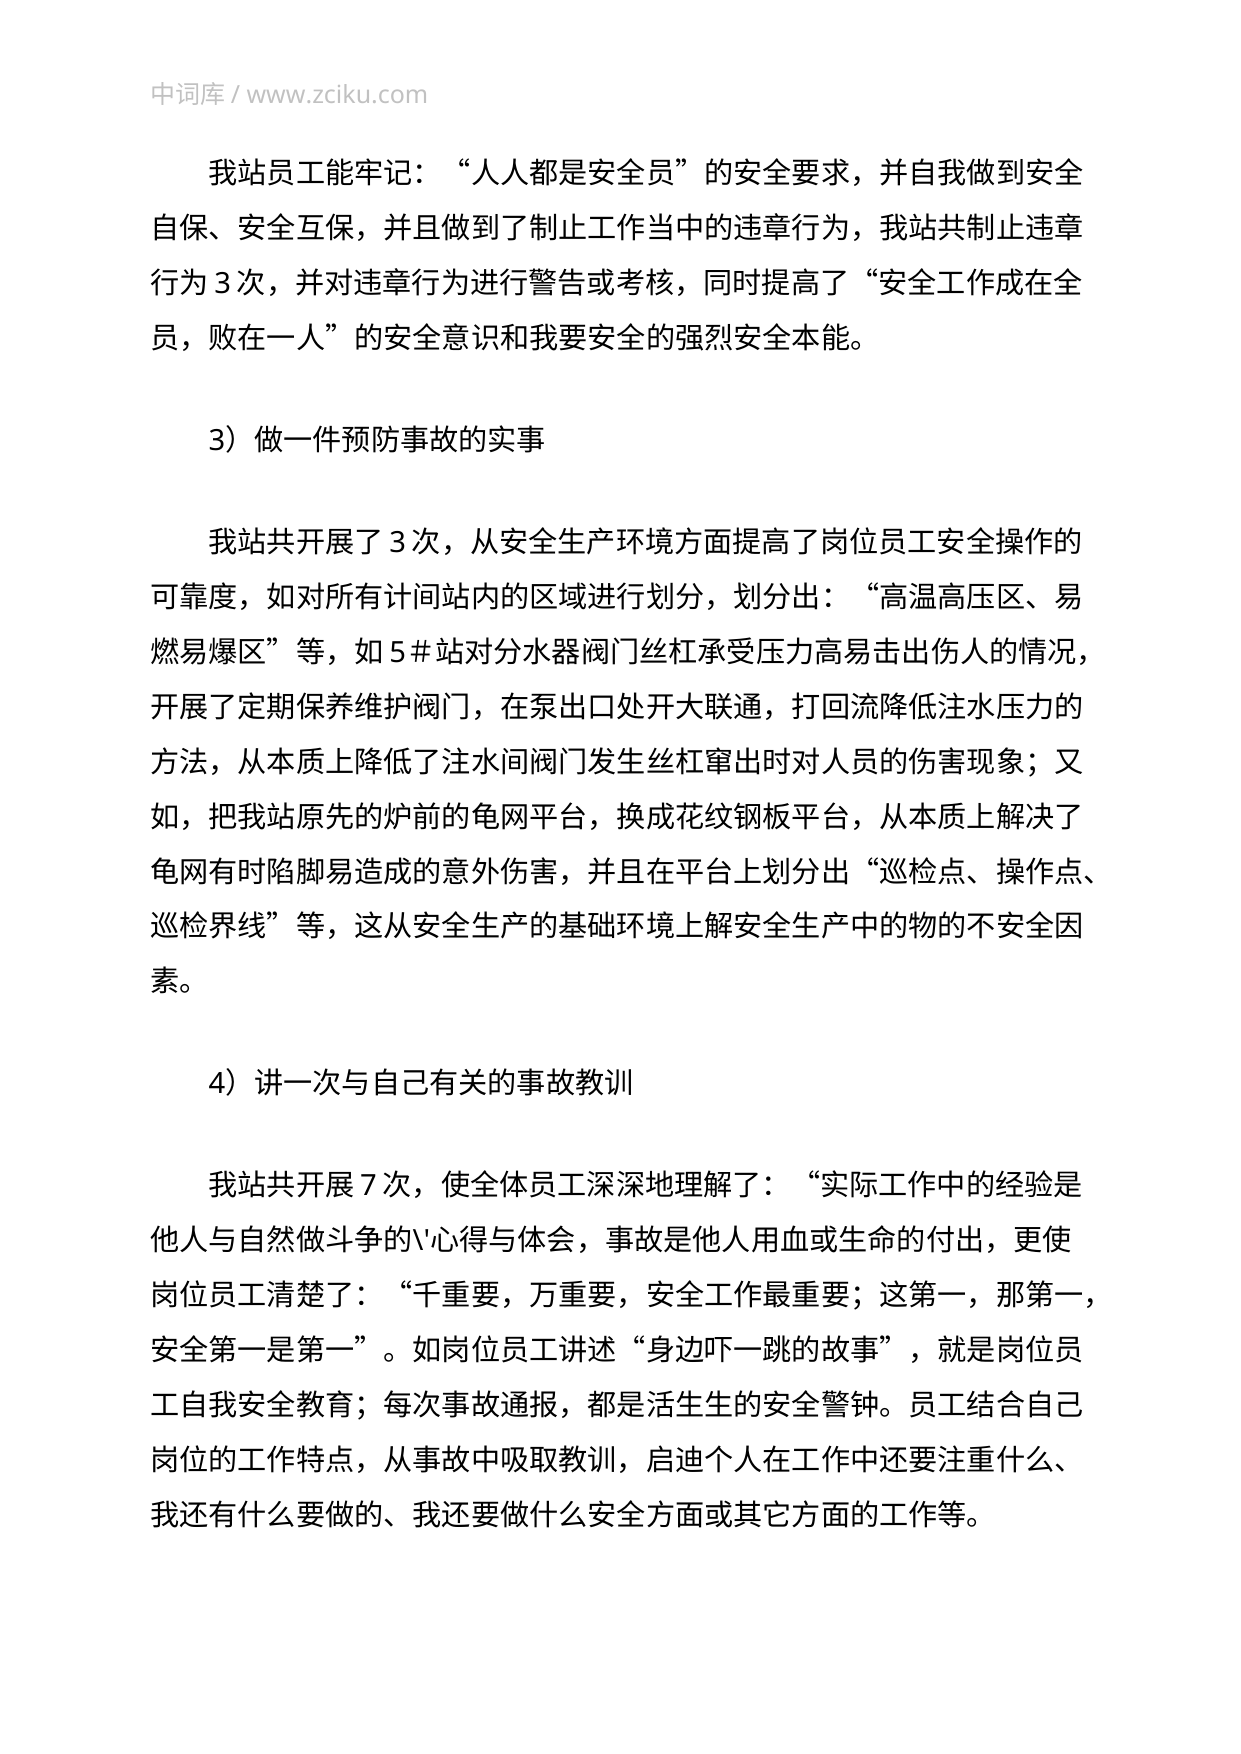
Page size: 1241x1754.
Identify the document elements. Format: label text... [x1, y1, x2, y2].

text 我站员工能牢记：“人人都是安全员”的安全要求，并自我做到安全自保、安全互保，并且做到了制止工作当中的违章行为，我站共制止违章行为3次，并对违章行为进行警告或考核，同时提高了“安全工作成在全员，败在一人”的安全意识和我要安全的强烈安全本能。 [150, 150, 1090, 357]
text 4）讲一次与自己有关的事故教训 [150, 1060, 1090, 1102]
text 3）做一件预防事故的实事 [150, 417, 1090, 459]
text 我站共开展了3次，从安全生产环境方面提高了岗位员工安全操作的可靠度，如对所有计间站内的区域进行划分，划分出：“高温高压区、易燃易爆区”等，如5＃站对分水器阀门丝杠承受压力高易击出伤人的情况，开展了定期保养维护阀门，在泵出口处开大联通，打回流降低注水压力的方法，从本质上降低了注水间阀门发生丝杠窜出时对人员的伤害现象；又如，把我站原先的炉前的龟网平台，换成花纹钢板平台，从本质上解决了龟网有时陷脚易造成的意外伤害，并且在平台上划分出“巡检点、操作点、巡检界线”等，这从安全生产的基础环境上解安全生产中的物的不安全因素。 [150, 518, 1090, 1000]
text 我站共开展7次，使全体员工深深地理解了：“实际工作中的经验是他人与自然做斗争的\'心得与体会，事故是他人用血或生命的付出，更使岗位员工清楚了：“千重要，万重要，安全工作最重要；这第一，那第一，安全第一是第一”。如岗位员工讲述“身边吓一跳的故事”，就是岗位员工自我安全教育；每次事故通报，都是活生生的安全警钟。员工结合自己岗位的工作特点，从事故中吸取教训，启迪个人在工作中还要注重什么、我还有什么要做的、我还要做什么安全方面或其它方面的工作等。 [150, 1162, 1090, 1533]
